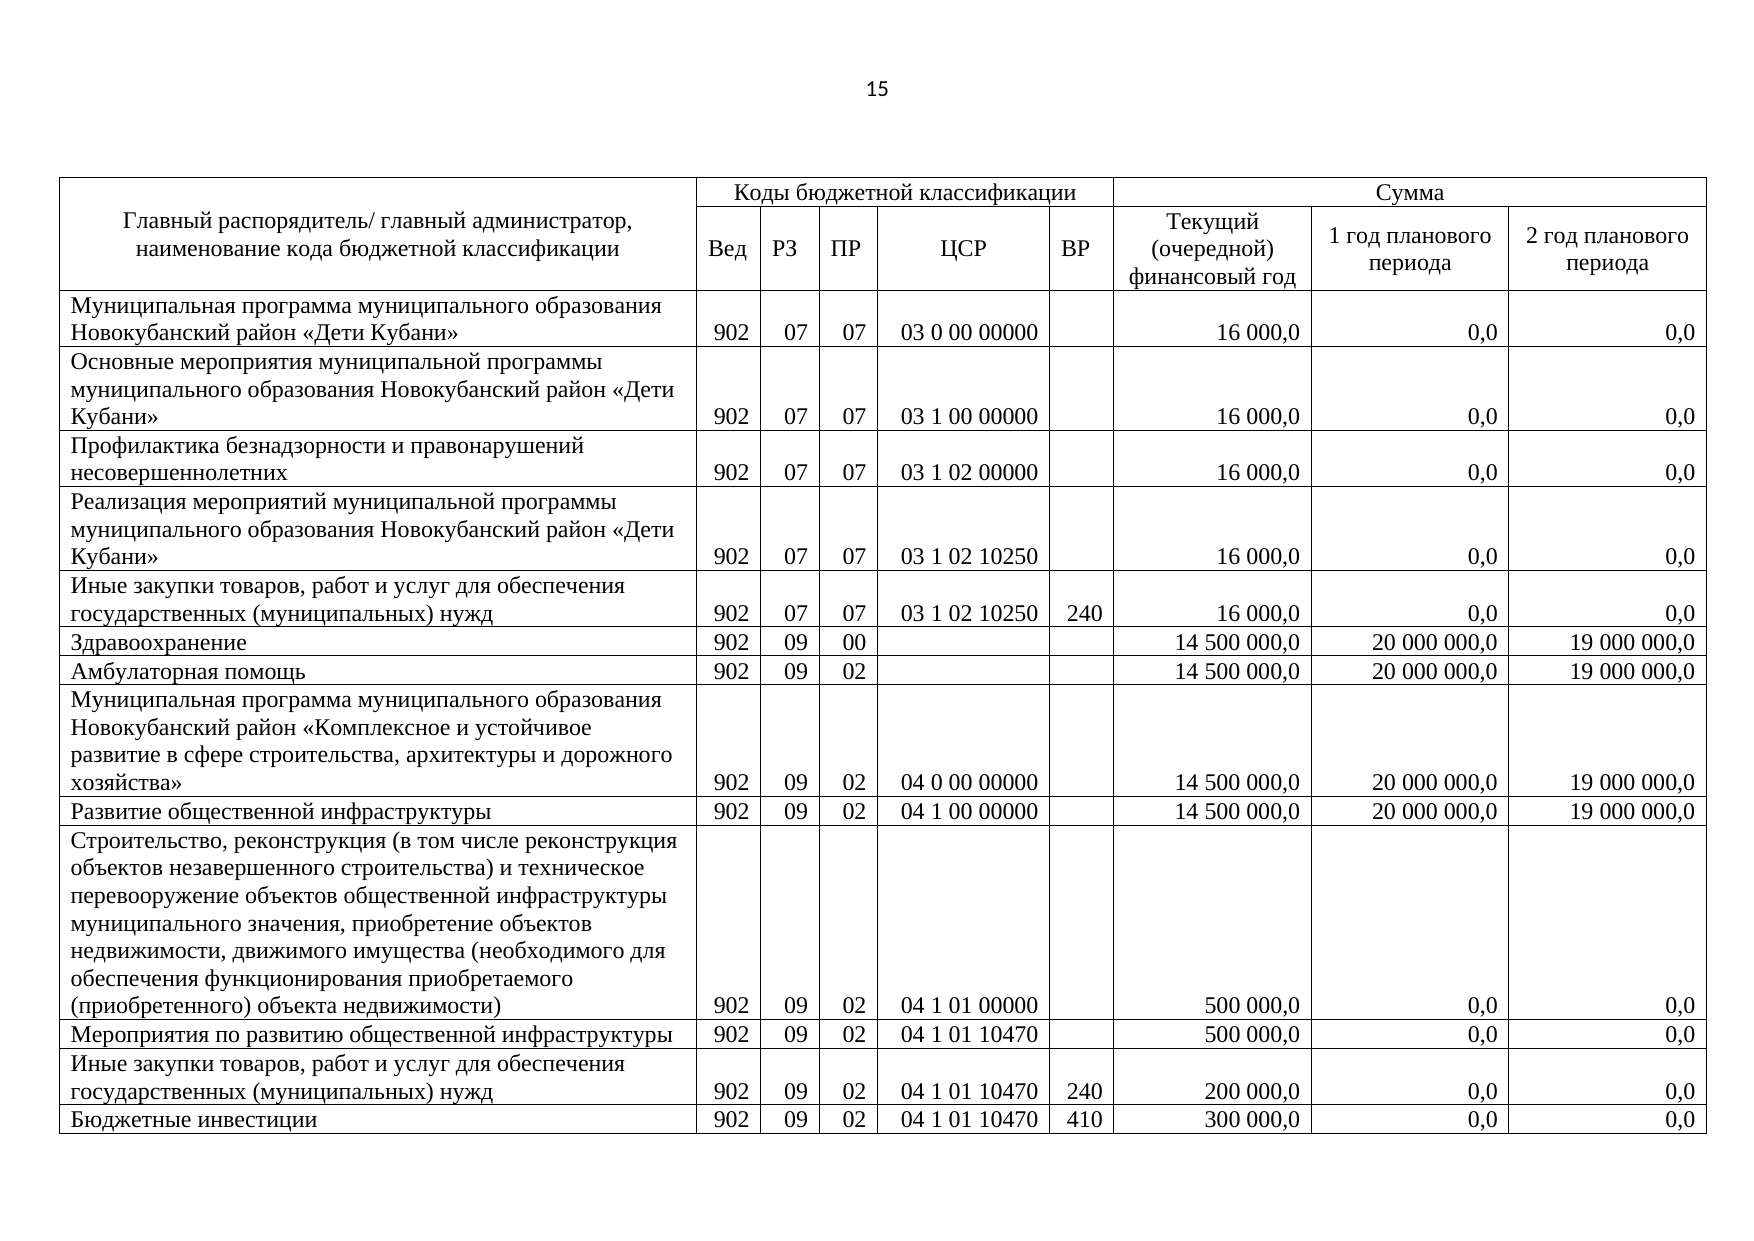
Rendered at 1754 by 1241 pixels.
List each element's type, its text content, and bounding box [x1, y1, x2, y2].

table_cell 07 [761, 291, 819, 346]
table_cell 300 000,0 [1114, 1105, 1311, 1133]
table_cell 07 [761, 347, 819, 430]
table_cell 0,0 [1312, 826, 1508, 1019]
table_cell 14 500 000,0 [1114, 797, 1311, 825]
table_cell 03 1 02 00000 [878, 431, 1049, 486]
table_cell [1050, 685, 1113, 796]
table_cell Бюджетные инвестиции [60, 1105, 696, 1133]
table_cell 0,0 [1312, 291, 1508, 346]
table_cell Строительство, реконструкция (в том числе реконструкция объектов незавершенного строительства) и техническое перевооружение объектов общественной инфраструктуры муниципального значения, приобретение объектов недвижимости, движимого имущества (необходимого для обеспечения функционирования приобретаемого (приобретенного) объекта недвижимости) [60, 826, 696, 1019]
table_cell 09 [761, 685, 819, 796]
table_cell 09 [761, 826, 819, 1019]
table_cell 04 1 01 10470 [878, 1049, 1049, 1104]
table_cell 902 [697, 431, 760, 486]
table_cell 902 [697, 487, 760, 570]
table_cell 16 000,0 [1114, 347, 1311, 430]
table_cell 00 [820, 627, 877, 655]
table_cell 07 [820, 487, 877, 570]
table_cell 16 000,0 [1114, 571, 1311, 626]
table_cell 1 год планового периода [1312, 207, 1508, 290]
table_cell 02 [820, 685, 877, 796]
table_cell 09 [761, 656, 819, 684]
table_cell 0,0 [1312, 1105, 1508, 1133]
table_header Коды бюджетной классификации [697, 178, 1113, 206]
table_cell 02 [820, 656, 877, 684]
table_cell 07 [820, 291, 877, 346]
table_cell 07 [761, 431, 819, 486]
table_cell 0,0 [1509, 291, 1706, 346]
table_cell 04 1 00 00000 [878, 797, 1049, 825]
table_cell 16 000,0 [1114, 487, 1311, 570]
table_cell 02 [820, 1105, 877, 1133]
table_cell [878, 627, 1049, 655]
table_cell 03 1 02 10250 [878, 571, 1049, 626]
table_cell 0,0 [1509, 487, 1706, 570]
table_cell 03 1 02 10250 [878, 487, 1049, 570]
table_cell 04 1 01 10470 [878, 1020, 1049, 1048]
table_cell [1050, 347, 1113, 430]
table_cell 16 000,0 [1114, 431, 1311, 486]
table_cell 240 [1050, 1049, 1113, 1104]
table_cell 20 000 000,0 [1312, 685, 1508, 796]
table_cell 0,0 [1312, 1049, 1508, 1104]
table_cell Текущий (очередной) финансовый год [1114, 207, 1311, 290]
table_cell 0,0 [1509, 826, 1706, 1019]
table_cell 07 [761, 487, 819, 570]
table_cell 902 [697, 1049, 760, 1104]
table_cell 902 [697, 571, 760, 626]
table_cell [1050, 627, 1113, 655]
table_cell 200 000,0 [1114, 1049, 1311, 1104]
table_cell ЦСР [878, 207, 1049, 290]
table_cell [1050, 826, 1113, 1019]
table_cell [1050, 291, 1113, 346]
table_cell 04 1 01 00000 [878, 826, 1049, 1019]
table_cell Профилактика безнадзорности и правонарушений несовершеннолетних [60, 431, 696, 486]
table_header Сумма [1114, 178, 1706, 206]
table_cell 0,0 [1509, 1020, 1706, 1048]
table_cell 02 [820, 797, 877, 825]
table_cell 09 [761, 797, 819, 825]
table_cell 03 0 00 00000 [878, 291, 1049, 346]
table_cell Развитие общественной инфраструктуры [60, 797, 696, 825]
table_cell 0,0 [1509, 571, 1706, 626]
table_cell ВР [1050, 207, 1113, 290]
table_cell Вед [697, 207, 760, 290]
table_cell 03 1 00 00000 [878, 347, 1049, 430]
table_cell 20 000 000,0 [1312, 797, 1508, 825]
table_cell 902 [697, 1105, 760, 1133]
table_cell ПР [820, 207, 877, 290]
table_cell 14 500 000,0 [1114, 656, 1311, 684]
table_cell 09 [761, 627, 819, 655]
table_cell 19 000 000,0 [1509, 797, 1706, 825]
table_cell 902 [697, 347, 760, 430]
table_cell 07 [820, 347, 877, 430]
table_cell 02 [820, 1020, 877, 1048]
table_cell 902 [697, 826, 760, 1019]
table_cell 902 [697, 1020, 760, 1048]
table_cell 19 000 000,0 [1509, 656, 1706, 684]
table_cell 0,0 [1312, 571, 1508, 626]
table_cell 0,0 [1312, 431, 1508, 486]
table_cell 500 000,0 [1114, 826, 1311, 1019]
table_cell 0,0 [1312, 487, 1508, 570]
table_cell Мероприятия по развитию общественной инфраструктуры [60, 1020, 696, 1048]
table_cell 09 [761, 1049, 819, 1104]
table_cell [1050, 656, 1113, 684]
table_cell Здравоохранение [60, 627, 696, 655]
table_cell 0,0 [1509, 431, 1706, 486]
table_cell [1050, 797, 1113, 825]
table_cell 19 000 000,0 [1509, 685, 1706, 796]
table_cell 14 500 000,0 [1114, 627, 1311, 655]
table_cell 902 [697, 685, 760, 796]
table_cell Муниципальная программа муниципального образования Новокубанский район «Дети Кубани» [60, 291, 696, 346]
table_cell 07 [761, 571, 819, 626]
table_cell 2 год планового периода [1509, 207, 1706, 290]
table_cell 0,0 [1312, 347, 1508, 430]
table_cell Иные закупки товаров, работ и услуг для обеспечения государственных (муниципальных) нужд [60, 571, 696, 626]
table_cell 410 [1050, 1105, 1113, 1133]
table_cell [1050, 431, 1113, 486]
table_cell 0,0 [1509, 1049, 1706, 1104]
table_cell 02 [820, 826, 877, 1019]
table_cell 0,0 [1312, 1020, 1508, 1048]
table_cell 09 [761, 1020, 819, 1048]
table_cell 20 000 000,0 [1312, 627, 1508, 655]
table_cell 500 000,0 [1114, 1020, 1311, 1048]
table_cell [1050, 1020, 1113, 1048]
table_cell 0,0 [1509, 347, 1706, 430]
table_cell 16 000,0 [1114, 291, 1311, 346]
table_cell 20 000 000,0 [1312, 656, 1508, 684]
table_cell 02 [820, 1049, 877, 1104]
table_cell 902 [697, 627, 760, 655]
table_cell 0,0 [1509, 1105, 1706, 1133]
table_cell 240 [1050, 571, 1113, 626]
table_cell 04 1 01 10470 [878, 1105, 1049, 1133]
table_cell 19 000 000,0 [1509, 627, 1706, 655]
table_cell [1050, 487, 1113, 570]
table_cell 09 [761, 1105, 819, 1133]
table_cell Амбулаторная помощь [60, 656, 696, 684]
table_cell 07 [820, 571, 877, 626]
table_cell 902 [697, 797, 760, 825]
table_cell Муниципальная программа муниципального образования Новокубанский район «Комплексное и устойчивое развитие в сфере строительства, архитектуры и дорожного хозяйства» [60, 685, 696, 796]
table_header Главный распорядитель/ главный администратор, наименование кода бюджетной классификации [60, 178, 696, 290]
table_cell РЗ [761, 207, 819, 290]
table_cell 04 0 00 00000 [878, 685, 1049, 796]
table_cell 902 [697, 656, 760, 684]
table_cell 07 [820, 431, 877, 486]
table_cell Реализация мероприятий муниципальной программы муниципального образования Новокубанский район «Дети Кубани» [60, 487, 696, 570]
table_cell [878, 656, 1049, 684]
table_cell 14 500 000,0 [1114, 685, 1311, 796]
table_cell 902 [697, 291, 760, 346]
table_cell Основные мероприятия муниципальной программы муниципального образования Новокубанский район «Дети Кубани» [60, 347, 696, 430]
table_cell Иные закупки товаров, работ и услуг для обеспечения государственных (муниципальных) нужд [60, 1049, 696, 1104]
